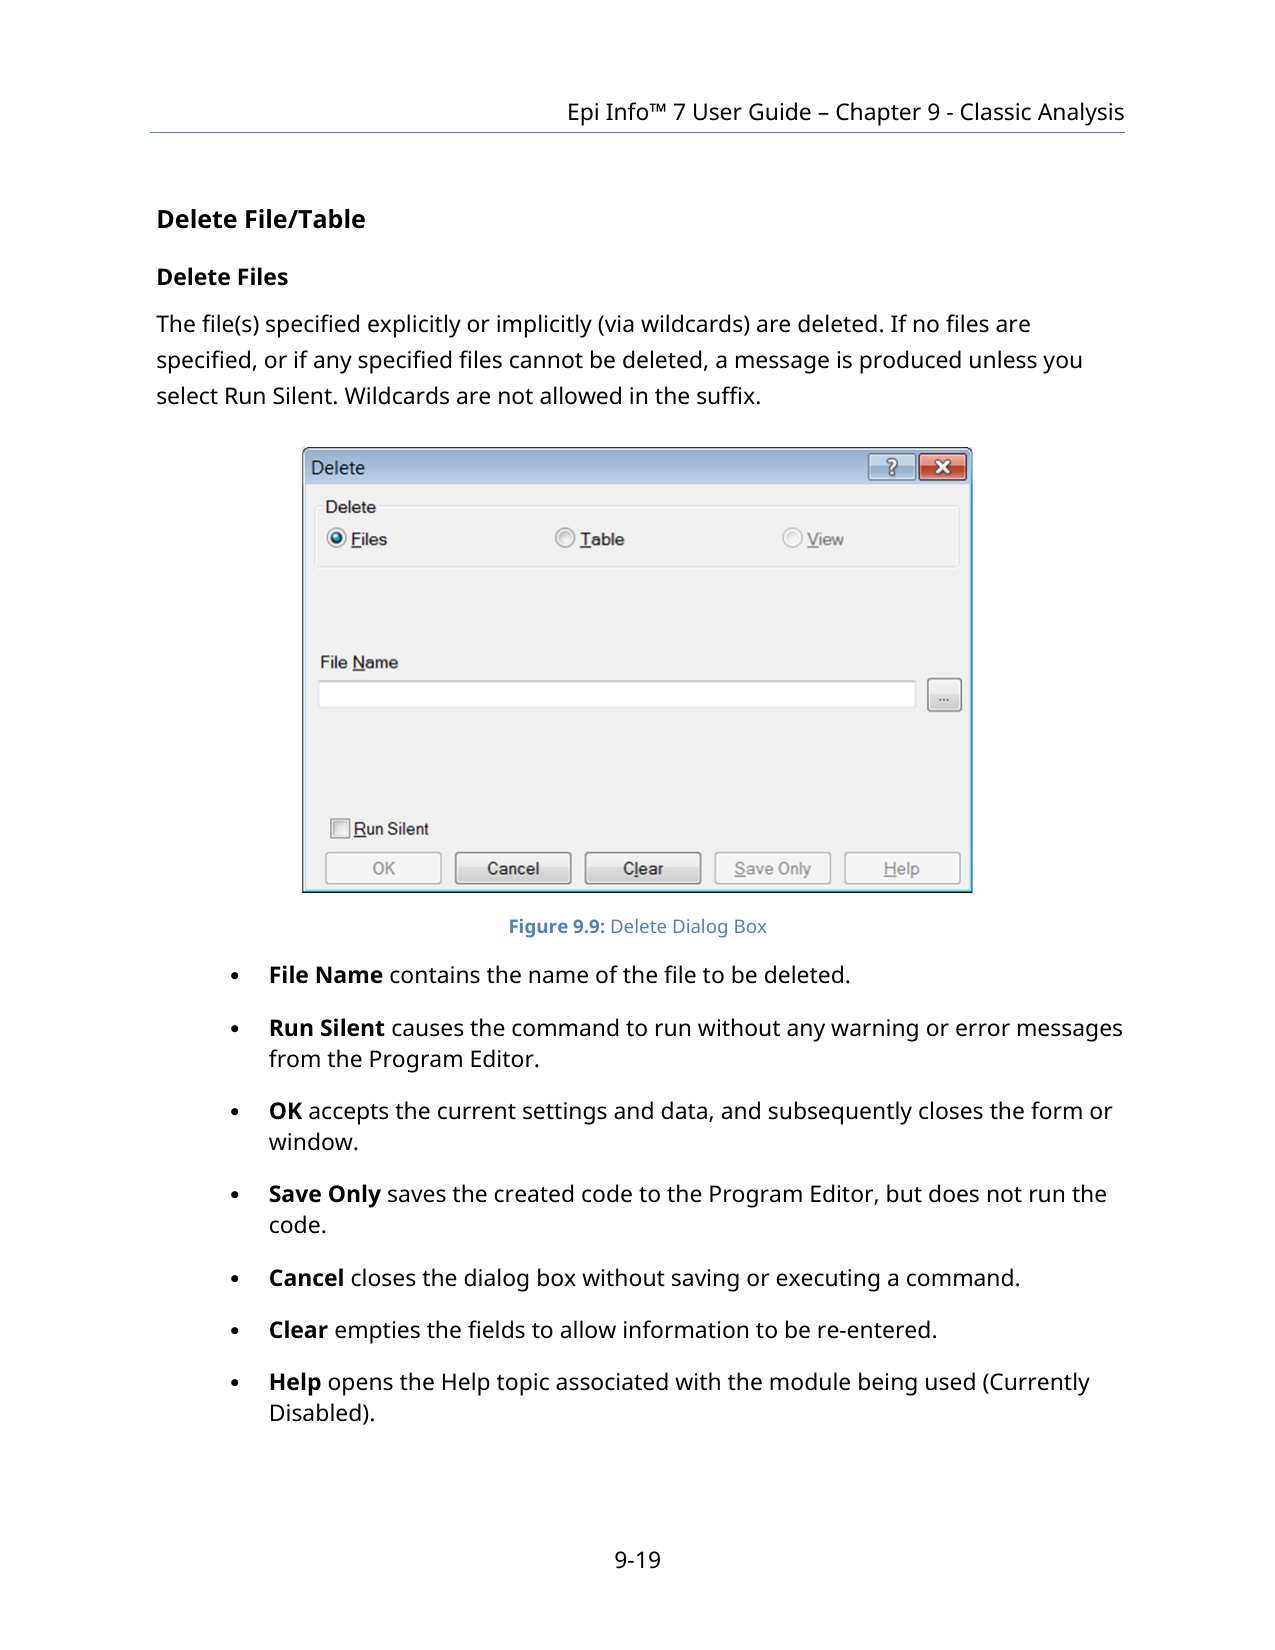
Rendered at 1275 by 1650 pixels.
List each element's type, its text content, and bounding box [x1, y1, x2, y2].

list Clear empties the fields to allow information to be re-entered. [231, 1313, 1125, 1345]
text Delete Files [156, 261, 1125, 292]
list Save Only saves the created code to the Program Editor, but does not run the code. [231, 1178, 1125, 1241]
list Help opens the Help topic associated with the module being used (Currently Disabled). [231, 1366, 1125, 1428]
picture [302, 447, 973, 893]
list File Name contains the name of the file to be deleted. [231, 959, 1125, 991]
list OK accepts the current settings and data, and subsequently closes the form or window. [231, 1095, 1125, 1157]
list Cancel closes the dialog box without saving or executing a command. [231, 1261, 1125, 1293]
text The file(s) specified explicitly or implicitly (via wildcards) are deleted. If no files are specified, or if any specified files cannot be deleted, a message is produced unless you select Run Silent. Wildcards are not allowed in the suffix. [156, 308, 1125, 411]
list Run Silent causes the command to run without any warning or error messages from the Program Editor. [231, 1011, 1125, 1074]
subtitle Delete File/Table [156, 201, 1125, 235]
text Figure 9.9: Delete Dialog Box [150, 913, 1125, 938]
